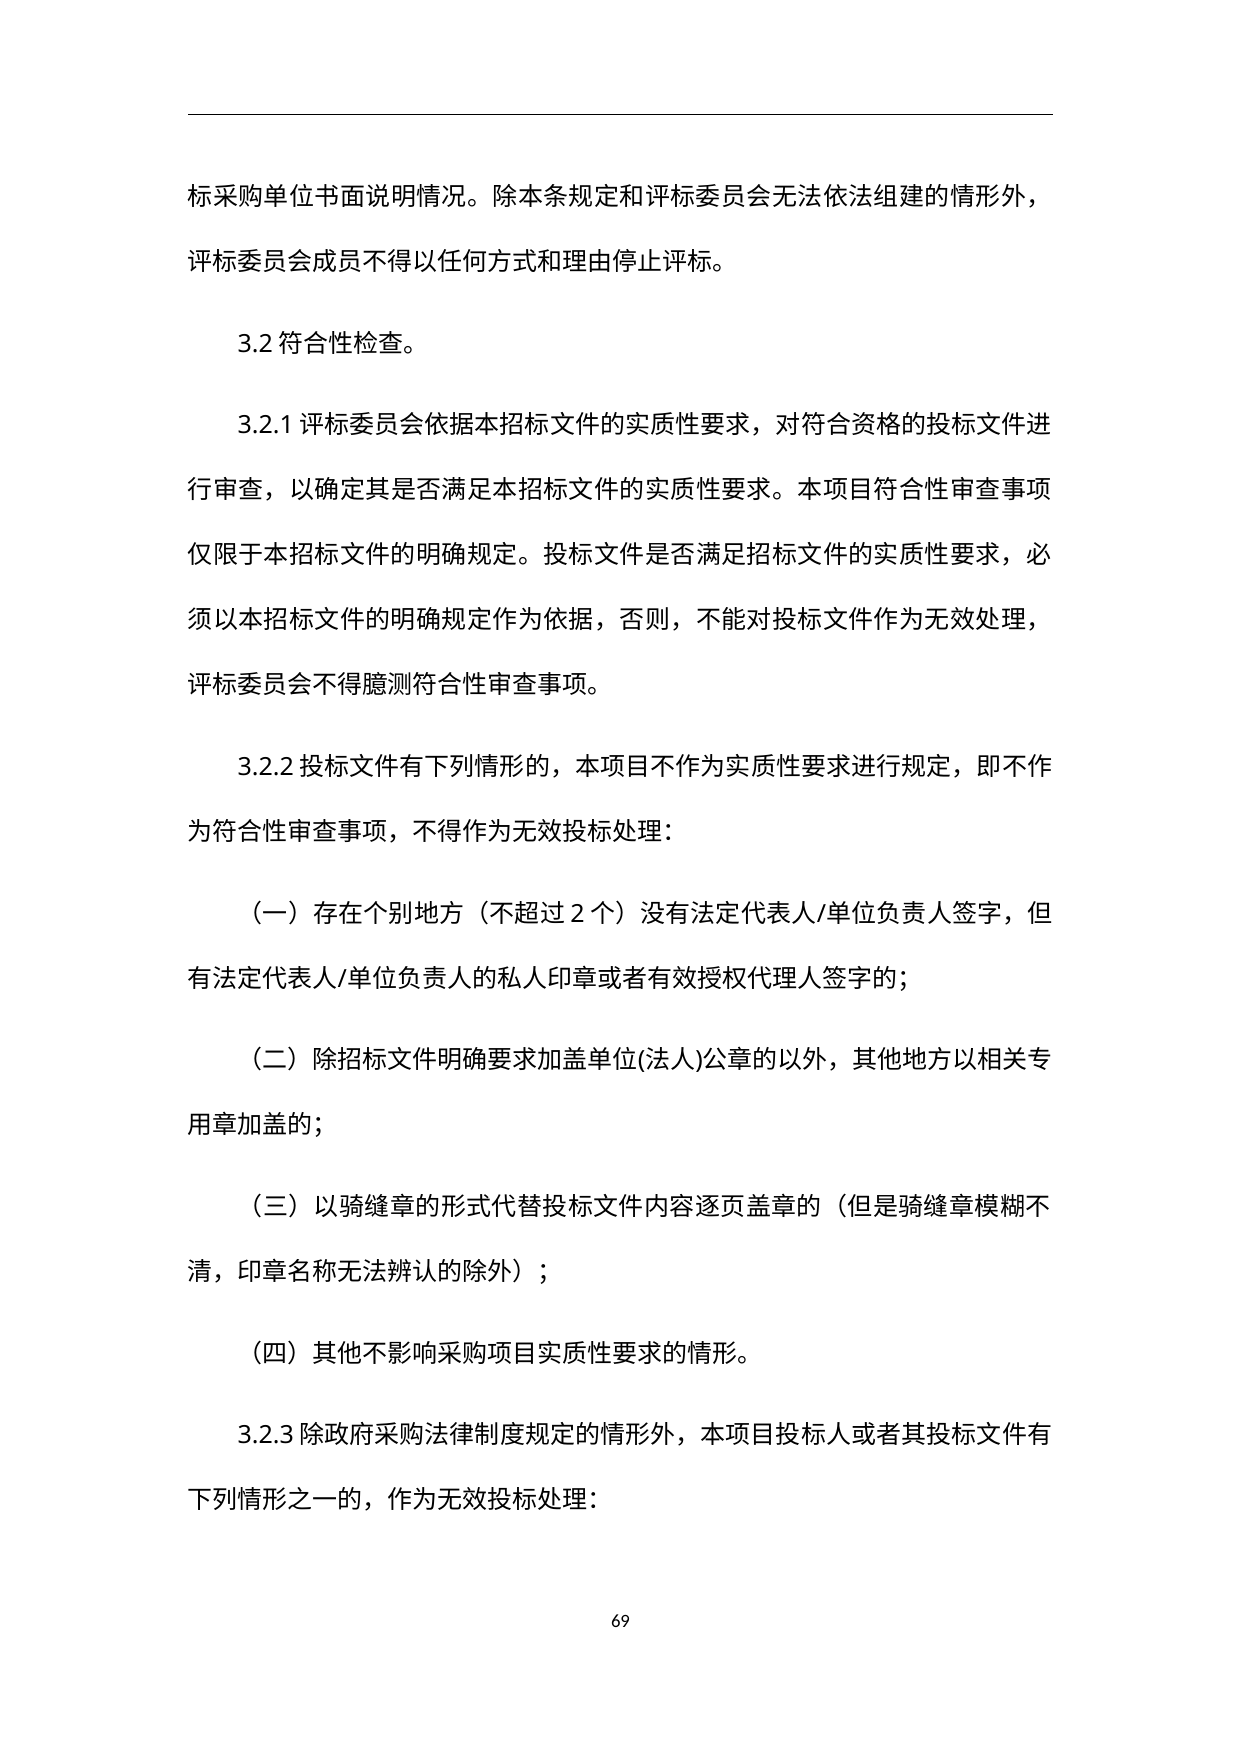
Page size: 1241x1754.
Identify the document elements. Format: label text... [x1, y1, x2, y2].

text （一）存在个别地方（不超过2个）没有法定代表人/单位负责人签字，但有法定代表人/单位负责人的私人印章或者有效授权代理人签字的； [187, 879, 1053, 1009]
text （二）除招标文件明确要求加盖单位(法人)公章的以外，其他地方以相关专用章加盖的； [187, 1025, 1053, 1155]
text （四）其他不影响采购项目实质性要求的情形。 [187, 1319, 1053, 1384]
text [187, 162, 1053, 292]
text 3.2.1评标委员会依据本招标文件的实质性要求，对符合资格的投标文件进行审查，以确定其是否满足本招标文件的实质性要求。本项目符合性审查事项仅限于本招标文件的明确规定。投标文件是否满足招标文件的实质性要求，必须以本招标文件的明确规定作为依据，否则，不能对投标文件作为无效处理，评标委员会不得臆测符合性审查事项。 [187, 390, 1053, 715]
text 3.2.2投标文件有下列情形的，本项目不作为实质性要求进行规定，即不作为符合性审查事项，不得作为无效投标处理： [187, 732, 1053, 862]
text 3.2.3除政府采购法律制度规定的情形外，本项目投标人或者其投标文件有下列情形之一的，作为无效投标处理： [187, 1400, 1053, 1530]
text 3.2符合性检查。 [187, 309, 1053, 374]
text （三）以骑缝章的形式代替投标文件内容逐页盖章的（但是骑缝章模糊不清，印章名称无法辨认的除外）； [187, 1172, 1053, 1302]
